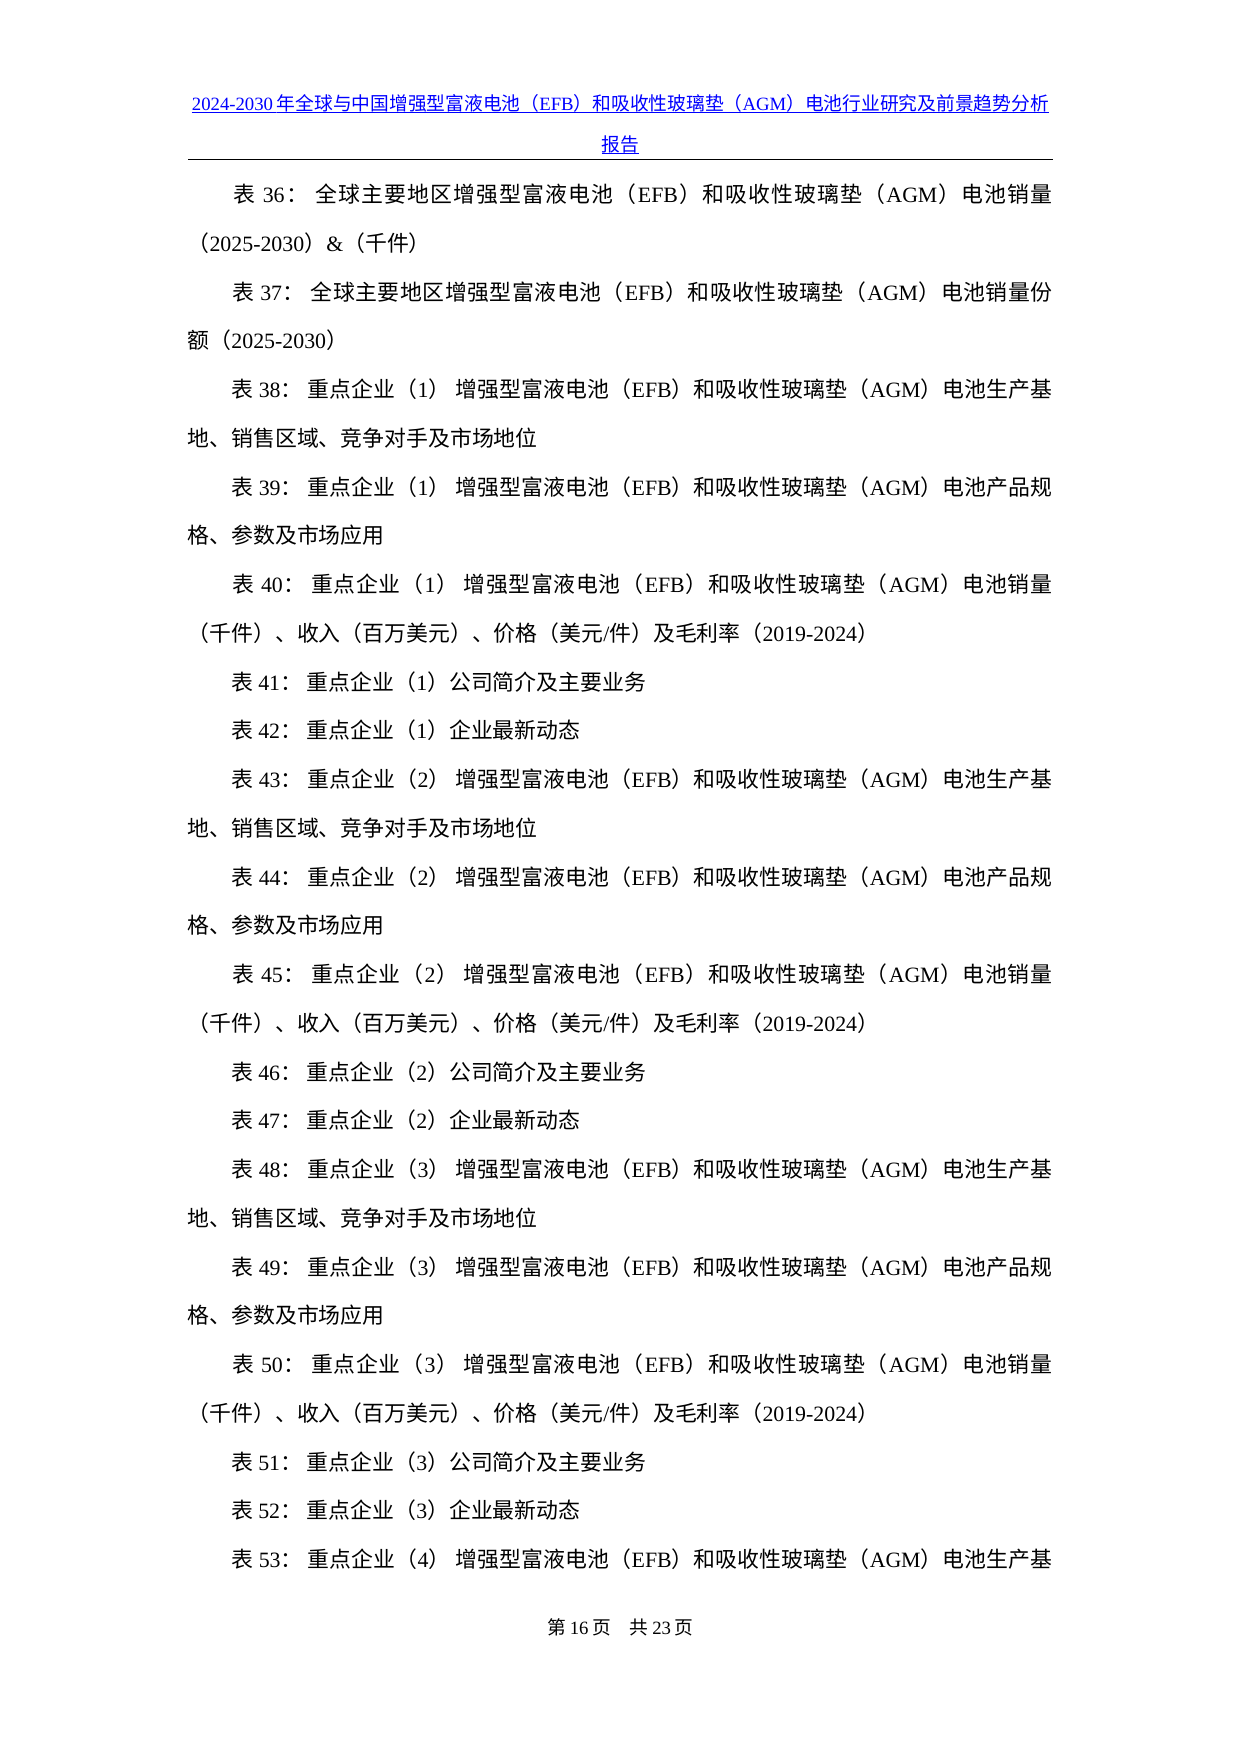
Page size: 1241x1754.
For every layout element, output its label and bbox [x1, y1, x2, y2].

text [187, 177, 1053, 1574]
